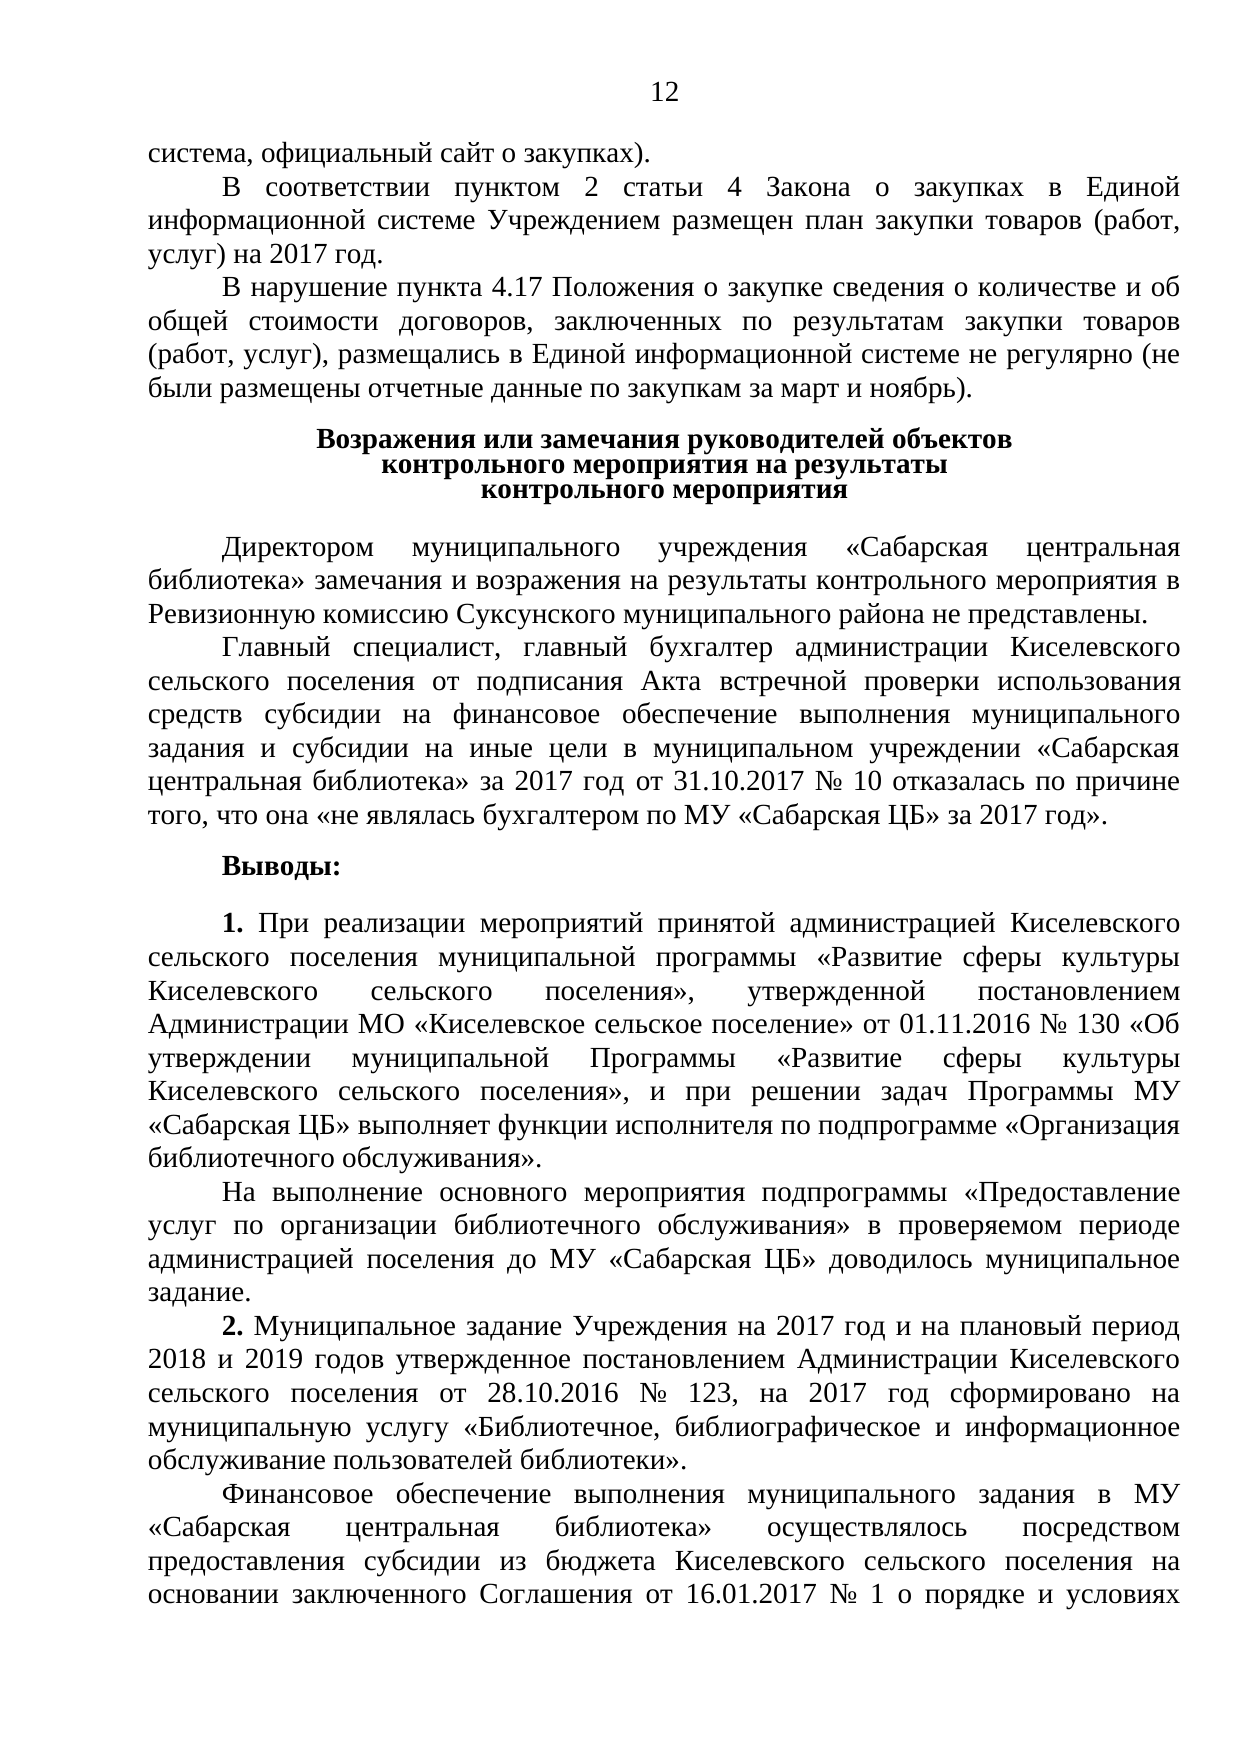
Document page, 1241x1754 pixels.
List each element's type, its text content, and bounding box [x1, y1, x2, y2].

text Главный специалист, главный бухгалтер администрации Киселевского сельского поселения от подписания Акта встречной проверки использования средств субсидии на финансовое обеспечение выполнения муниципального задания и субсидии на иные цели в муниципальном учреждении «Сабарская центральная библиотека» за 2017 год от 31.10.2017 № 10 отказалась по причине того, что она «не являлась бухгалтером по МУ «Сабарская ЦБ» за 2017 год». [148, 629, 1181, 831]
text Возражения или замечания руководителей объектов [148, 429, 1181, 454]
text На выполнение основного мероприятия подпрограммы «Предоставление услуг по организации библиотечного обслуживания» в проверяемом периоде администрацией поселения до МУ «Сабарская ЦБ» доводилось муниципальное задание. [148, 1174, 1181, 1308]
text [148, 135, 1181, 169]
text 2. Муниципальное задание Учреждения на 2017 год и на плановый период 2018 и 2019 годов утвержденное постановлением Администрации Киселевского сельского поселения от 28.10.2016 № 123, на 2017 год сформировано на муниципальную услугу «Библиотечное, библиографическое и информационное обслуживание пользователей библиотеки». [148, 1308, 1181, 1476]
list Выводы: [148, 856, 1181, 881]
text В соответствии пунктом 2 статьи 4 Закона о закупках в Единой информационной системе Учреждением размещен план закупки товаров (работ, услуг) на 2017 год. [148, 169, 1181, 269]
text В нарушение пункта 4.17 Положения о закупке сведения о количестве и об общей стоимости договоров, заключенных по результатам закупки товаров (работ, услуг), размещались в Единой информационной системе не регулярно (не были размещены отчетные данные по закупкам за март и ноябрь). [148, 269, 1181, 404]
text 1. При реализации мероприятий принятой администрацией Киселевского сельского поселения муниципальной программы «Развитие сферы культуры Киселевского сельского поселения», утвержденной постановлением Администрации МО «Киселевское сельское поселение» от 01.11.2016 № 130 «Об утверждении муниципальной Программы «Развитие сферы культуры Киселевского сельского поселения», и при решении задач Программы МУ «Сабарская ЦБ» выполняет функции исполнителя по подпрограмме «Организация библиотечного обслуживания». [148, 906, 1181, 1174]
text Директором муниципального учреждения «Сабарская центральная библиотека» замечания и возражения на результаты контрольного мероприятия в Ревизионную комиссию Суксунского муниципального района не представлены. [148, 529, 1181, 629]
text контрольного мероприятия на результаты [148, 454, 1181, 479]
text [148, 1476, 1181, 1610]
text контрольного мероприятия [148, 479, 1181, 504]
